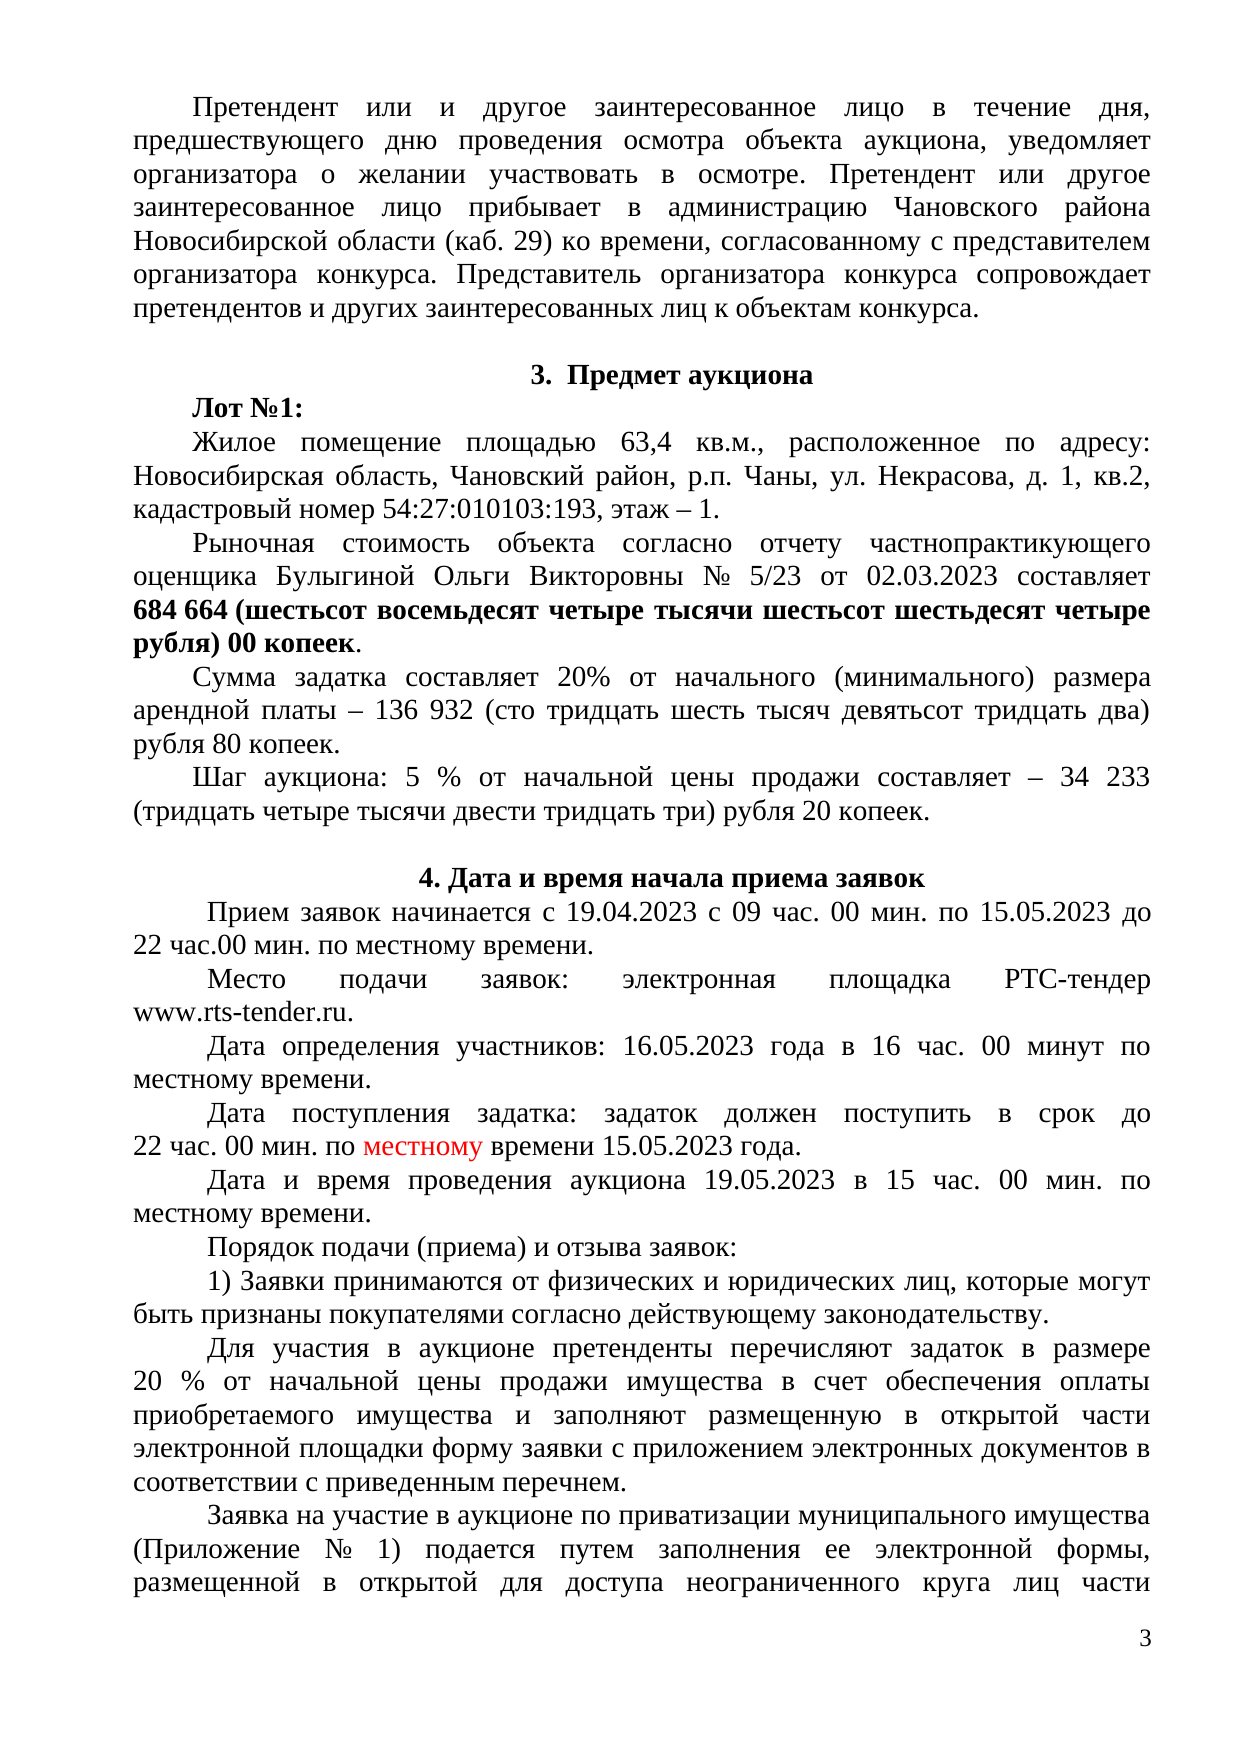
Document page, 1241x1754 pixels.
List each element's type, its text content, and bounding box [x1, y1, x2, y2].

text Претендент или и другое заинтересованное лицо в течение дня, предшествующего дню проведения осмотра объекта аукциона, уведомляет организатора о желании участвовать в осмотре. Претендент или другое заинтересованное лицо прибывает в администрацию Чановского района Новосибирской области (каб. 29) ко времени, согласованному с представителем организатора конкурса. Представитель организатора конкурса сопровождает претендентов и других заинтересованных лиц к объектам конкурса. [133, 89, 1152, 323]
text Лот №1: [133, 391, 1152, 424]
text 3. Предмет аукциона [133, 357, 1152, 391]
text 1) Заявки принимаются от физических и юридических лиц, которые могут быть признаны покупателями согласно действующему законодательству. [133, 1263, 1152, 1330]
text Сумма задатка составляет 20% от начального (минимального) размера арендной платы – 136 932 (сто тридцать шесть тысяч девятьсот тридцать два) рубля 80 копеек. [133, 659, 1152, 759]
text Место подачи заявок: электронная площадка РТС-тендер www.rts-tender.ru. [133, 961, 1152, 1028]
text Дата определения участников: 16.05.2023 года в 16 час. 00 минут по местному времени. [133, 1028, 1152, 1095]
text 4. Дата и время начала приема заявок [133, 860, 1152, 894]
text Порядок подачи (приема) и отзыва заявок: [133, 1229, 1152, 1263]
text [133, 1497, 1152, 1598]
text Для участия в аукционе претенденты перечисляют задаток в размере 20 % от начальной цены продажи имущества в счет обеспечения оплаты приобретаемого имущества и заполняют размещенную в открытой части электронной площадки форму заявки с приложением электронных документов в соответствии с приведенным перечнем. [133, 1330, 1152, 1497]
text Рыночная стоимость объекта согласно отчету частнопрактикующего оценщика Булыгиной Ольги Викторовны № 5/23 от 02.03.2023 составляет 684 664 (шестьсот восемьдесят четыре тысячи шестьсот шестьдесят четыре рубля) 00 копеек. [133, 525, 1152, 659]
text Дата поступления задатка: задаток должен поступить в срок до 22 час. 00 мин. по местному времени 15.05.2023 года. [133, 1095, 1152, 1162]
text Жилое помещение площадью 63,4 кв.м., расположенное по адресу: Новосибирская область, Чановский район, р.п. Чаны, ул. Некрасова, д. 1, кв.2, кадастровый номер 54:27:010103:193, этаж – 1. [133, 424, 1152, 525]
text Дата и время проведения аукциона 19.05.2023 в 15 час. 00 мин. по местному времени. [133, 1162, 1152, 1229]
text Шаг аукциона: 5 % от начальной цены продажи составляет – 34 233 (тридцать четыре тысячи двести тридцать три) рубля 20 копеек. [133, 759, 1152, 827]
text Прием заявок начинается с 19.04.2023 с 09 час. 00 мин. по 15.05.2023 до 22 час.00 мин. по местному времени. [133, 894, 1152, 961]
